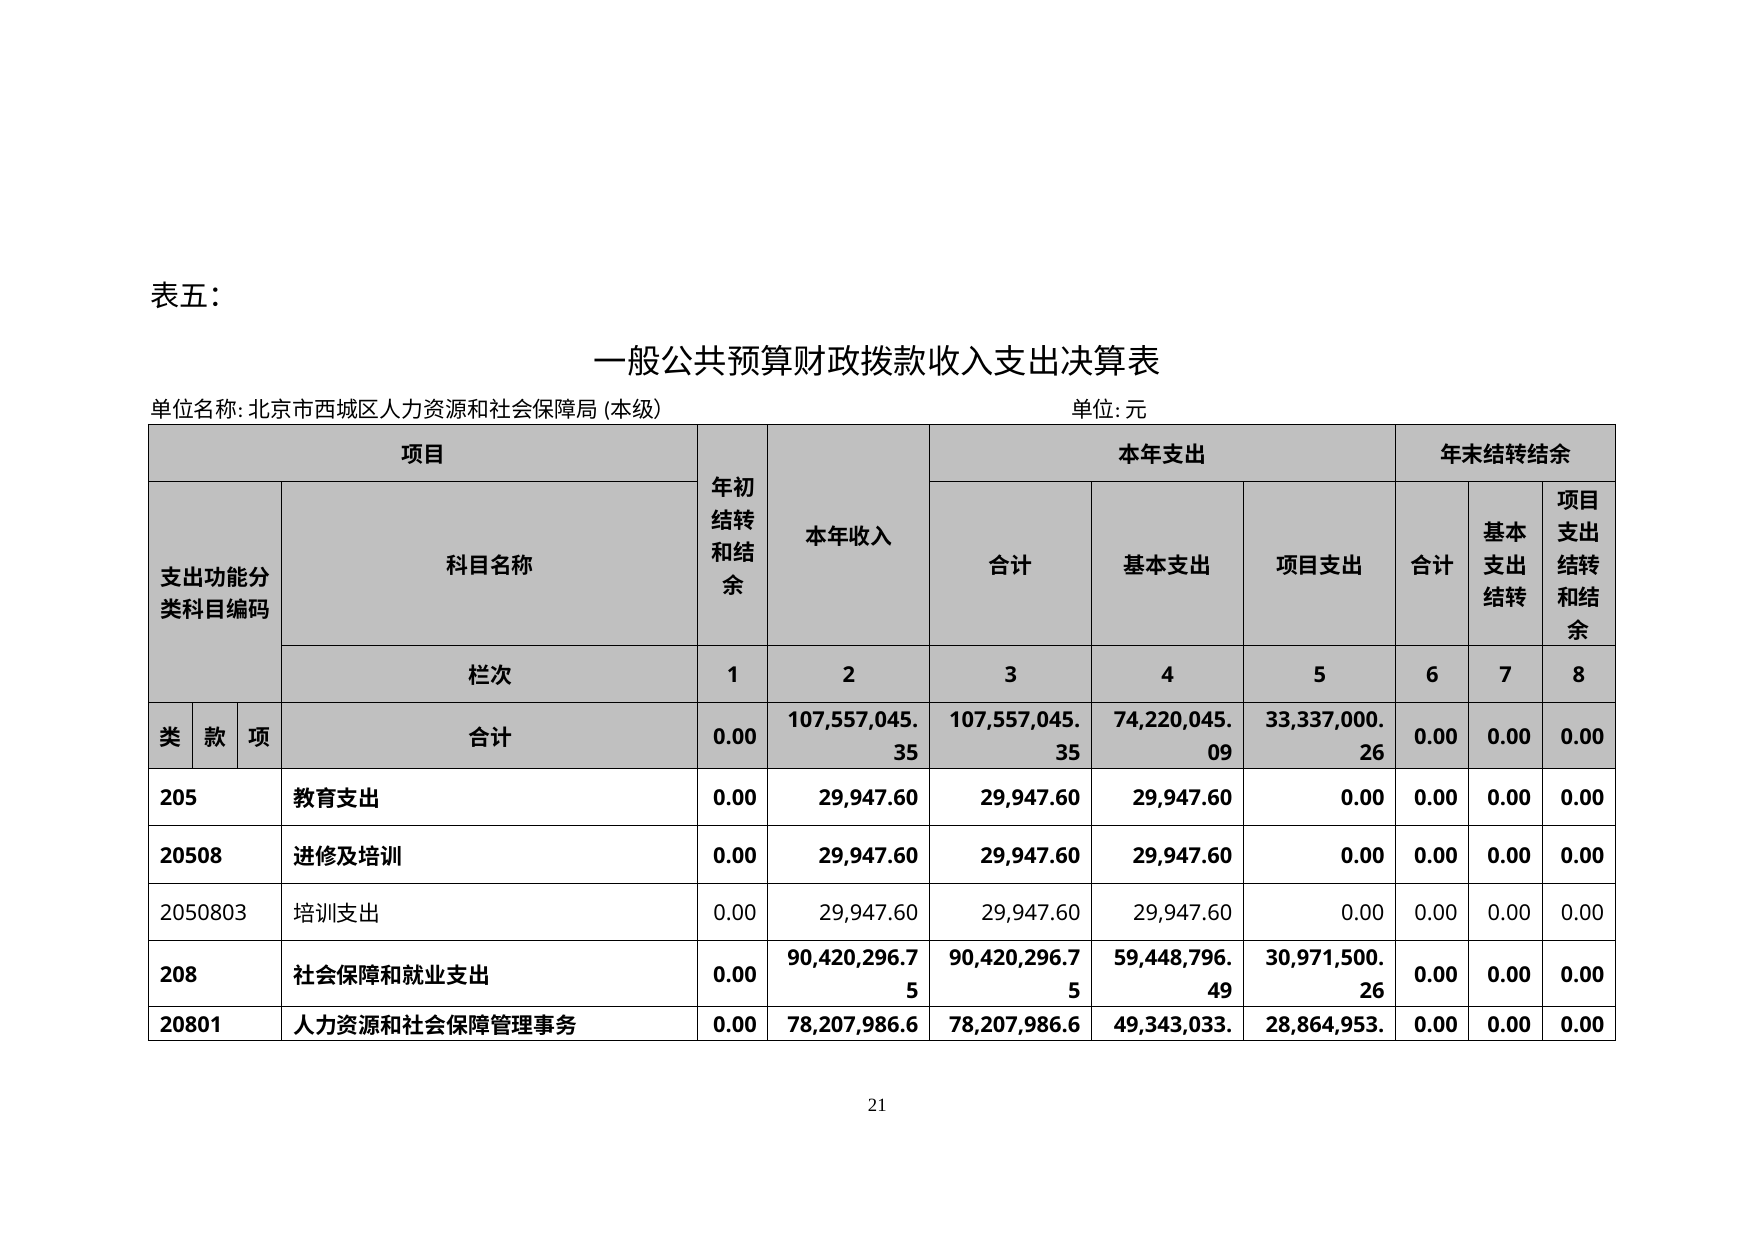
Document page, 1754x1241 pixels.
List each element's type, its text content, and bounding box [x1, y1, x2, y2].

table_cell 90,420,296.75 [930, 941, 1091, 1006]
table_cell 0.00 [1543, 941, 1615, 1006]
table_cell 59,448,796.49 [1092, 941, 1243, 1006]
text 一般公共预算财政拨款收入支出决算表 [150, 326, 1604, 391]
table_cell 合计 [282, 703, 697, 768]
table_cell 107,557,045.35 [930, 703, 1091, 768]
table_cell 0.00 [698, 703, 767, 768]
table_cell 107,557,045.35 [768, 703, 929, 768]
table_cell 0.00 [1469, 703, 1542, 768]
table_cell 合计 [930, 482, 1091, 645]
table_cell 20508 [149, 826, 281, 883]
table_cell 0.00 [1244, 769, 1395, 825]
table_cell 教育支出 [282, 769, 697, 825]
table_cell 社会保障和就业支出 [282, 941, 697, 1006]
table_cell 0.00 [1543, 826, 1615, 883]
table_cell 栏次 [282, 646, 697, 702]
table_cell 0.00 [1244, 826, 1395, 883]
table_cell 项 [238, 703, 281, 768]
table_cell 20801 [149, 1007, 281, 1040]
table_cell 培训支出 [282, 884, 697, 940]
table_cell 29,947.60 [1092, 884, 1243, 940]
table_cell 29,947.60 [768, 826, 929, 883]
table_cell 78,207,986.64 [768, 1007, 929, 1040]
table_cell 合计 [1396, 482, 1468, 645]
table_cell 0.00 [1396, 826, 1468, 883]
table_cell 78,207,986.64 [930, 1007, 1091, 1040]
text 表五： [150, 261, 1604, 326]
table_cell 0.00 [1469, 769, 1542, 825]
table_cell 科目名称 [282, 482, 697, 645]
table_cell 0.00 [698, 1007, 767, 1040]
table_cell 7 [1469, 646, 1542, 702]
table_cell 33,337,000.26 [1244, 703, 1395, 768]
table_cell 款 [193, 703, 237, 768]
table_cell 1 [698, 646, 767, 702]
table_header 年末结转结余 [1396, 425, 1615, 481]
table_cell 2 [768, 646, 929, 702]
table_cell 29,947.60 [930, 826, 1091, 883]
table_cell 208 [149, 941, 281, 1006]
table_cell 0.00 [1396, 1007, 1468, 1040]
table_cell 74,220,045.09 [1092, 703, 1243, 768]
table_cell 29,947.60 [768, 769, 929, 825]
table_cell 29,947.60 [768, 884, 929, 940]
table_cell 项目支出 [1244, 482, 1395, 645]
table_cell 基本支出结转 [1469, 482, 1542, 645]
table_cell 90,420,296.75 [768, 941, 929, 1006]
table_cell 29,947.60 [930, 769, 1091, 825]
table_cell 29,947.60 [1092, 769, 1243, 825]
table_cell 8 [1543, 646, 1615, 702]
table_cell 0.00 [1396, 703, 1468, 768]
table_cell 2050803 [149, 884, 281, 940]
table_cell 0.00 [1244, 884, 1395, 940]
table_cell 支出功能分类科目编码 [149, 482, 281, 702]
table_cell 6 [1396, 646, 1468, 702]
table_header 本年支出 [930, 425, 1395, 481]
table_cell 项目支出结转和结余 [1543, 482, 1615, 645]
table_cell 基本支出 [1092, 482, 1243, 645]
table_cell 0.00 [698, 884, 767, 940]
table_cell 28,864,953.26 [1244, 1007, 1395, 1040]
table_cell 0.00 [698, 769, 767, 825]
table_cell 进修及培训 [282, 826, 697, 883]
text 单位名称: 北京市西城区人力资源和社会保障局 (本级） 单位: 元 [150, 391, 1604, 424]
table_cell 0.00 [698, 826, 767, 883]
table_cell 30,971,500.26 [1244, 941, 1395, 1006]
table_cell 0.00 [1543, 703, 1615, 768]
table_cell 0.00 [1469, 826, 1542, 883]
table_cell 0.00 [1396, 769, 1468, 825]
table_header 本年收入 [768, 425, 929, 645]
table_cell 人力资源和社会保障管理事务 [282, 1007, 697, 1040]
table_cell 205 [149, 769, 281, 825]
table_cell 5 [1244, 646, 1395, 702]
table_cell 29,947.60 [930, 884, 1091, 940]
table_header 年初结转和结余 [698, 425, 767, 645]
table_cell 3 [930, 646, 1091, 702]
table_cell 0.00 [698, 941, 767, 1006]
table_header 项目 [149, 425, 697, 481]
table_cell 0.00 [1396, 884, 1468, 940]
table_cell 0.00 [1469, 1007, 1542, 1040]
table_cell 0.00 [1469, 941, 1542, 1006]
table_cell 49,343,033.38 [1092, 1007, 1243, 1040]
table_cell 29,947.60 [1092, 826, 1243, 883]
table_cell 0.00 [1469, 884, 1542, 940]
table_cell 类 [149, 703, 192, 768]
table_cell 4 [1092, 646, 1243, 702]
table_cell 0.00 [1396, 941, 1468, 1006]
table_cell 0.00 [1543, 1007, 1615, 1040]
table_cell 0.00 [1543, 884, 1615, 940]
table_cell 0.00 [1543, 769, 1615, 825]
